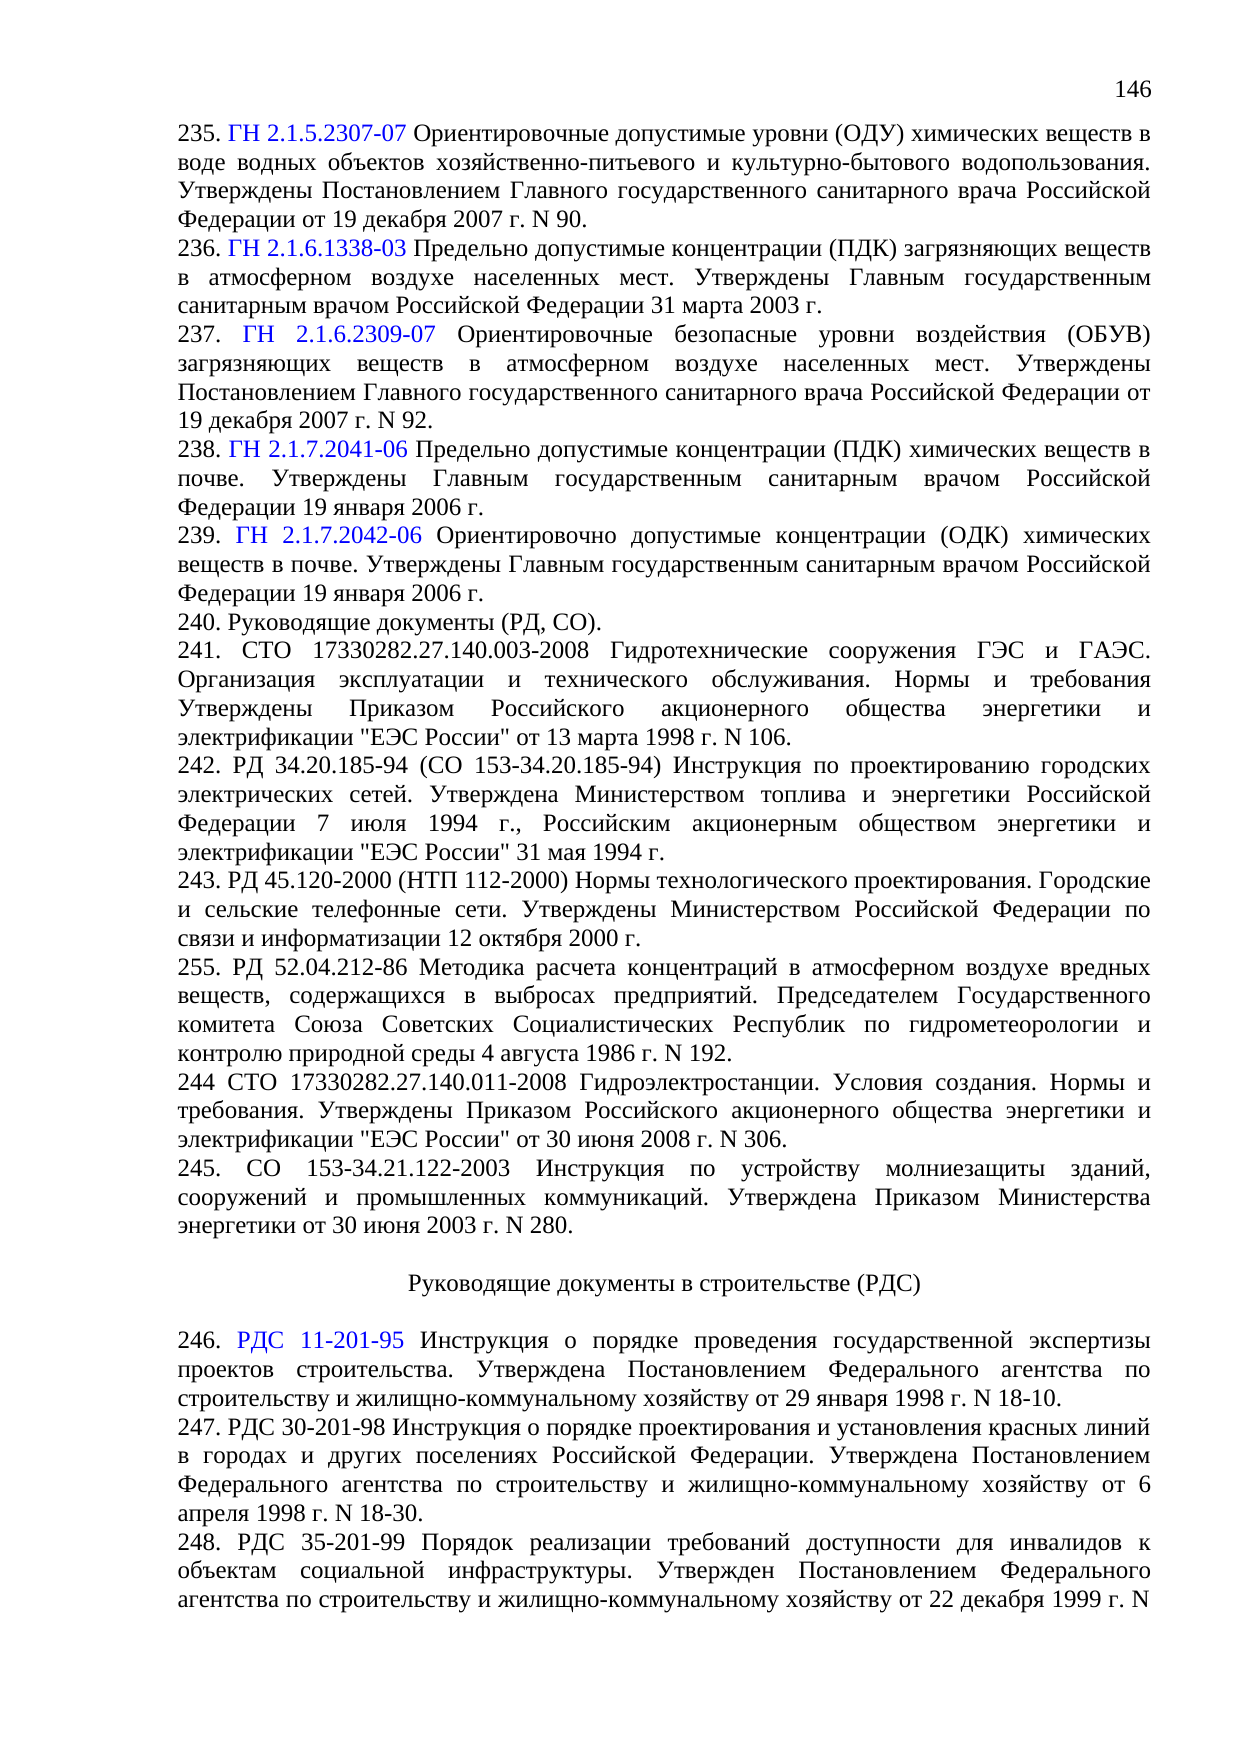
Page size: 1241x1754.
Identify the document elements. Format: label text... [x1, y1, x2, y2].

text 241. СТО 17330282.27.140.003-2008 Гидротехнические сооружения ГЭС и ГАЭС. Организация эксплуатации и технического обслуживания. Нормы и требования Утверждены Приказом Российского акционерного общества энергетики и электрификации "ЕЭС России" от 13 марта 1998 г. N 106. [177, 636, 1152, 751]
text 239. ГН 2.1.7.2042-06 Ориентировочно допустимые концентрации (ОДК) химических веществ в почве. Утверждены Главным государственным санитарным врачом Российской Федерации 19 января 2006 г. [177, 521, 1152, 607]
text 240. Руководящие документы (РД, СО). [177, 607, 1152, 636]
text 255. РД 52.04.212-86 Методика расчета концентраций в атмосферном воздухе вредных веществ, содержащихся в выбросах предприятий. Председателем Государственного комитета Союза Советских Социалистических Республик по гидрометеорологии и контролю природной среды 4 августа 1986 г. N 192. [177, 952, 1152, 1067]
text 244 СТО 17330282.27.140.011-2008 Гидроэлектростанции. Условия создания. Нормы и требования. Утверждены Приказом Российского акционерного общества энергетики и электрификации "ЕЭС России" от 30 июня 2008 г. N 306. [177, 1067, 1152, 1153]
text Руководящие документы в строительстве (РДС) [177, 1268, 1152, 1297]
text 242. РД 34.20.185-94 (СО 153-34.20.185-94) Инструкция по проектированию городских электрических сетей. Утверждена Министерством топлива и энергетики Российской Федерации 7 июля 1994 г., Российским акционерным обществом энергетики и электрификации "ЕЭС России" 31 мая 1994 г. [177, 751, 1152, 866]
text 243. РД 45.120-2000 (НТП 112-2000) Нормы технологического проектирования. Городские и сельские телефонные сети. Утверждены Министерством Российской Федерации по связи и информатизации 12 октября 2000 г. [177, 866, 1152, 952]
text 246. РДС 11-201-95 Инструкция о порядке проведения государственной экспертизы проектов строительства. Утверждена Постановлением Федерального агентства по строительству и жилищно-коммунальному хозяйству от 29 января 1998 г. N 18-10. [177, 1326, 1152, 1412]
text 237. ГН 2.1.6.2309-07 Ориентировочные безопасные уровни воздействия (ОБУВ) загрязняющих веществ в атмосферном воздухе населенных мест. Утверждены Постановлением Главного государственного санитарного врача Российской Федерации от 19 декабря 2007 г. N 92. [177, 319, 1152, 434]
text 245. СО 153-34.21.122-2003 Инструкция по устройству молниезащиты зданий, сооружений и промышленных коммуникаций. Утверждена Приказом Министерства энергетики от 30 июня 2003 г. N 280. [177, 1153, 1152, 1239]
text 236. ГН 2.1.6.1338-03 Предельно допустимые концентрации (ПДК) загрязняющих веществ в атмосферном воздухе населенных мест. Утверждены Главным государственным санитарным врачом Российской Федерации 31 марта 2003 г. [177, 233, 1152, 319]
text 238. ГН 2.1.7.2041-06 Предельно допустимые концентрации (ПДК) химических веществ в почве. Утверждены Главным государственным санитарным врачом Российской Федерации 19 января 2006 г. [177, 434, 1152, 521]
text 247. РДС 30-201-98 Инструкция о порядке проектирования и установления красных линий в городах и других поселениях Российской Федерации. Утверждена Постановлением Федерального агентства по строительству и жилищно-коммунальному хозяйству от 6 апреля 1998 г. N 18-30. [177, 1412, 1152, 1527]
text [177, 1527, 1152, 1613]
text 235. ГН 2.1.5.2307-07 Ориентировочные допустимые уровни (ОДУ) химических веществ в воде водных объектов хозяйственно-питьевого и культурно-бытового водопользования. Утверждены Постановлением Главного государственного санитарного врача Российской Федерации от 19 декабря 2007 г. N 90. [177, 118, 1152, 233]
